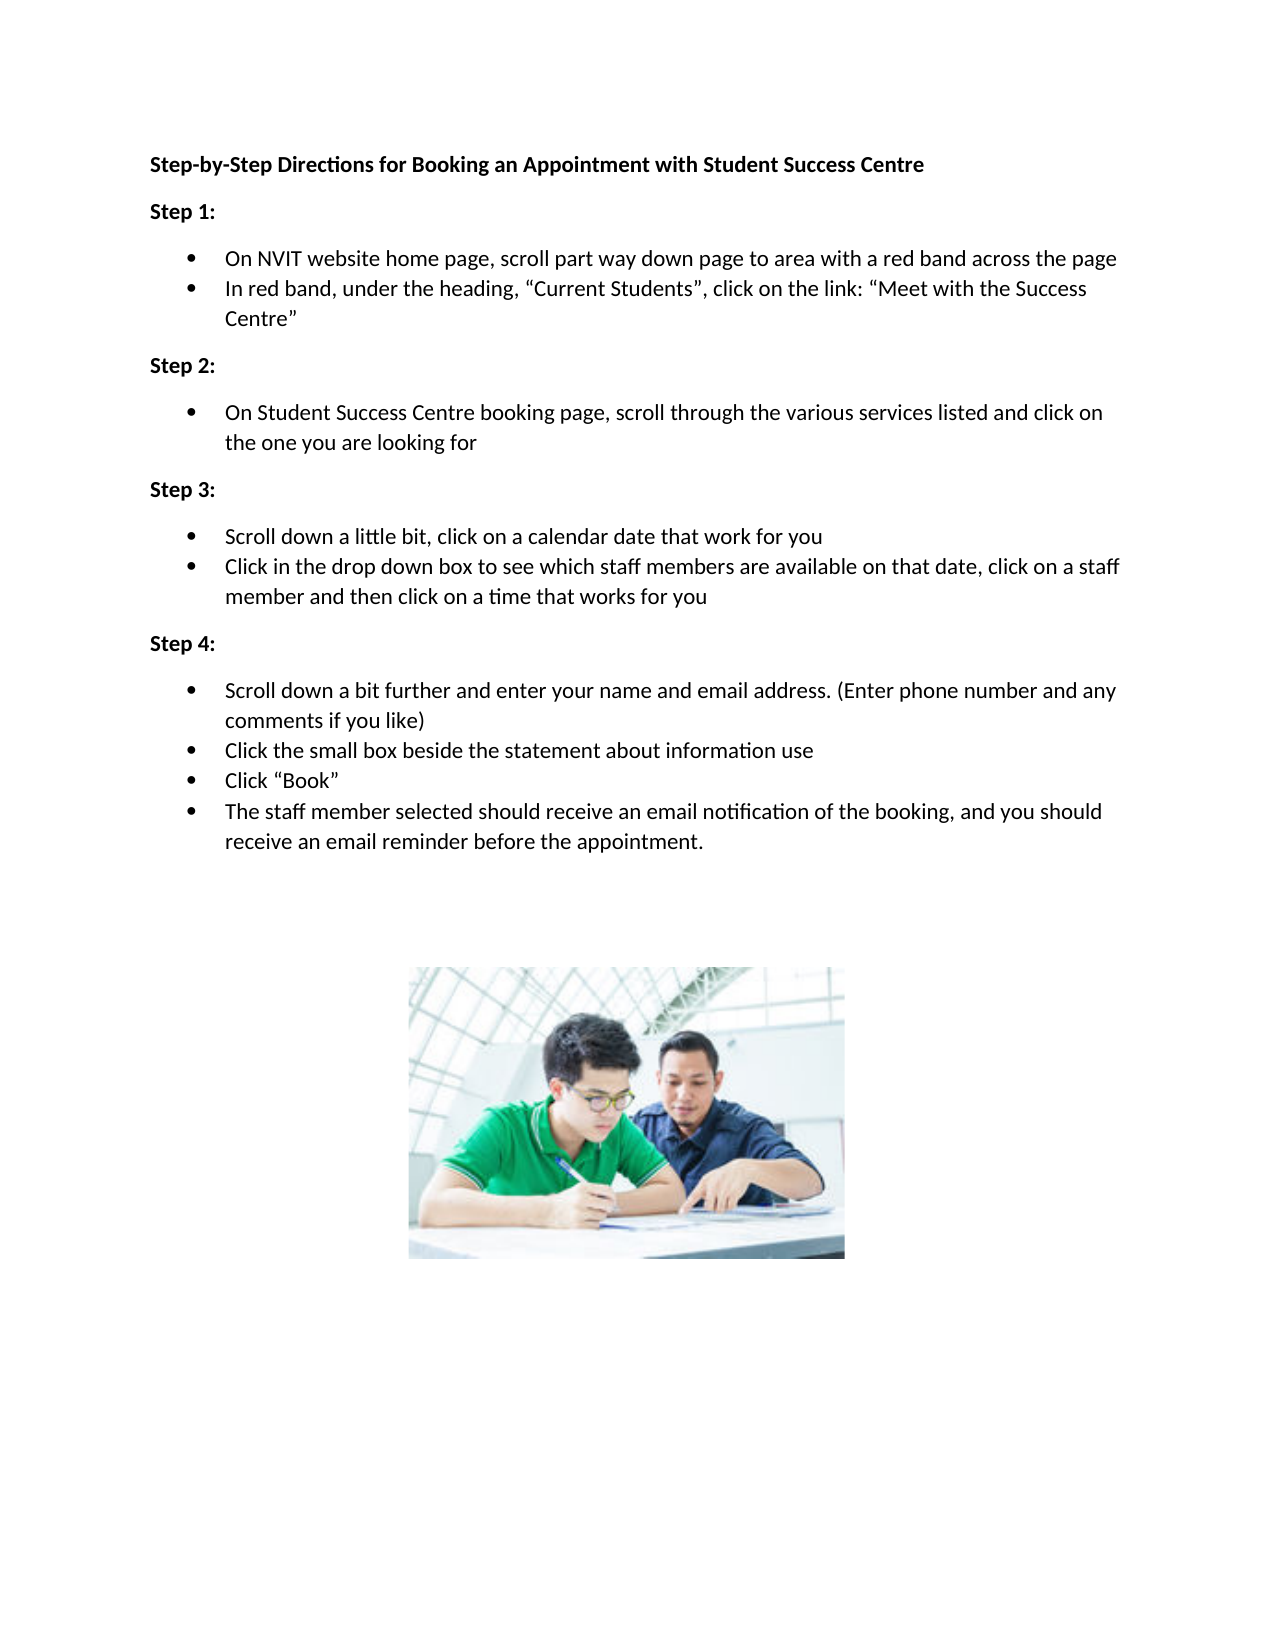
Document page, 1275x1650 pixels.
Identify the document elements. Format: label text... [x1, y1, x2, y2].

list Click in the drop down box to see which staff members are available on that date, click on a staff member and then click on a time that works for you [187, 552, 1125, 610]
list Scroll down a little bit, click on a calendar date that work for you [187, 522, 1125, 550]
list Scroll down a bit further and enter your name and email address. (Enter phone number and any comments if you like) [187, 676, 1125, 734]
text Step 1: [150, 197, 1125, 225]
list In red band, under the heading, “Current Students”, click on the link: “Meet with the Success Centre” [187, 274, 1125, 332]
text Step 4: [150, 629, 1125, 657]
text Step 2: [150, 351, 1125, 379]
text Step 3: [150, 475, 1125, 503]
picture [408, 967, 845, 1259]
list The staff member selected should receive an email notification of the booking, and you should receive an email reminder before the appointment. [187, 797, 1125, 855]
list Click the small box beside the statement about information use [187, 736, 1125, 764]
list On Student Success Centre booking page, scroll through the various services listed and click on the one you are looking for [187, 398, 1125, 456]
list Click “Book” [187, 767, 1125, 795]
text Step-by-Step Directions for Booking an Appointment with Student Success Centre [150, 150, 1125, 178]
list On NVIT website home page, scroll part way down page to area with a red band across the page [187, 244, 1125, 272]
